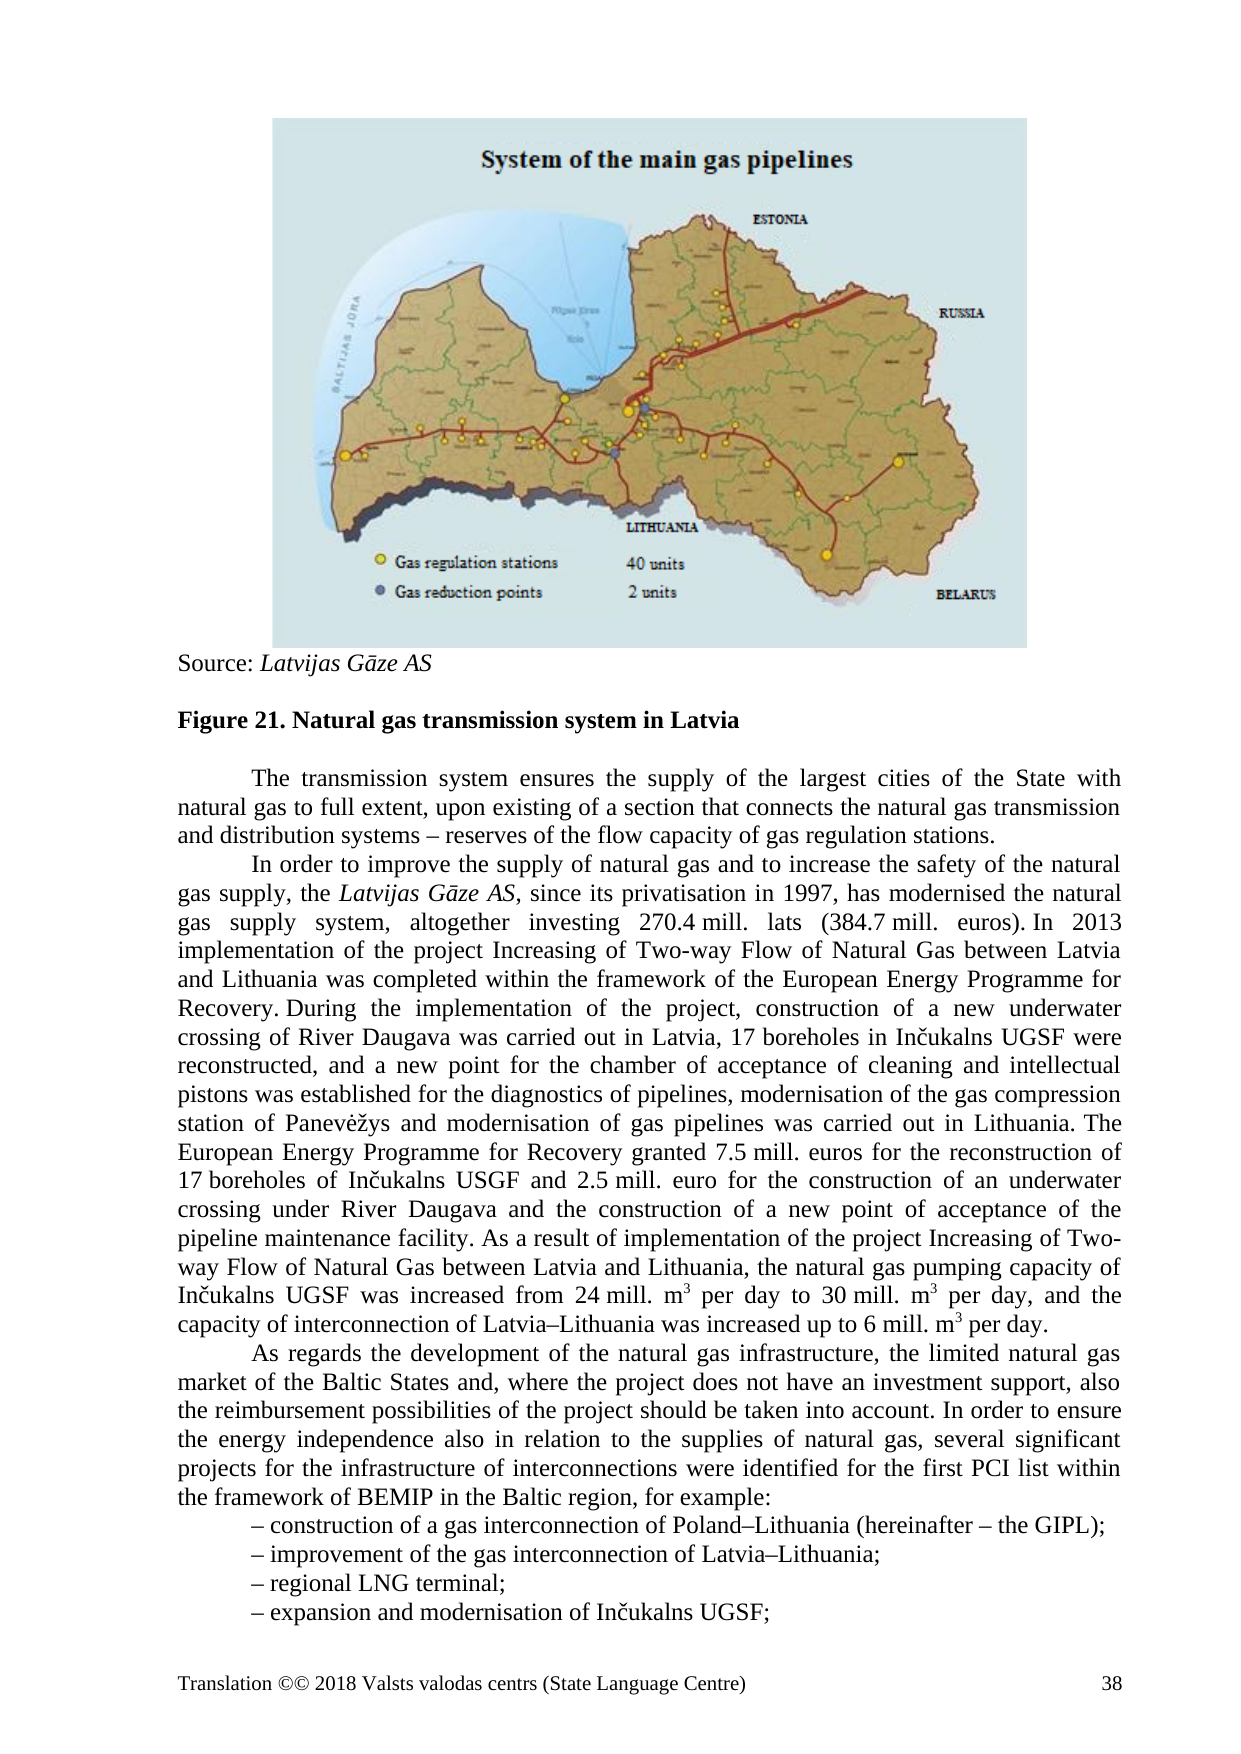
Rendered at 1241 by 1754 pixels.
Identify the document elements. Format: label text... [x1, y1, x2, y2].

text As regards the development of the natural gas infrastructure, the limited natural gas market of the Baltic States and, where the project does not have an investment support, also the reimbursement possibilities of the project should be taken into account. In order to ensure the energy independence also in relation to the supplies of natural gas, several significant projects for the infrastructure of interconnections were identified for the first PCI list within the framework of BEMIP in the Baltic region, for example: [177, 1338, 1122, 1510]
text Figure 21. Natural gas transmission system in Latvia [177, 705, 1122, 734]
text The transmission system ensures the supply of the largest cities of the State with natural gas to full extent, upon existing of a section that connects the natural gas transmission and distribution systems – reserves of the flow capacity of gas regulation stations. [177, 763, 1122, 849]
picture [272, 118, 1027, 648]
text – construction of a gas interconnection of Poland–Lithuania (hereinafter – the GIPL); [177, 1510, 1122, 1539]
text – expansion and modernisation of Inčukalns UGSF; [177, 1597, 1122, 1625]
text In order to improve the supply of natural gas and to increase the safety of the natural gas supply, the Latvijas Gāze AS, since its privatisation in 1997, has modernised the natural gas supply system, altogether investing 270.4 mill. lats (384.7 mill. euros). In 2013 implementation of the project Increasing of Two-way Flow of Natural Gas between Latvia and Lithuania was completed within the framework of the European Energy Programme for Recovery. During the implementation of the project, construction of a new underwater crossing of River Daugava was carried out in Latvia, 17 boreholes in Inčukalns UGSF were reconstructed, and a new point for the chamber of acceptance of cleaning and intellectual pistons was established for the diagnostics of pipelines, modernisation of the gas compression station of Panevėžys and modernisation of gas pipelines was carried out in Lithuania. The European Energy Programme for Recovery granted 7.5 mill. euros for the reconstruction of 17 boreholes of Inčukalns USGF and 2.5 mill. euro for the construction of an underwater crossing under River Daugava and the construction of a new point of acceptance of the pipeline maintenance facility. As a result of implementation of the project Increasing of Two-way Flow of Natural Gas between Latvia and Lithuania, the natural gas pumping capacity of Inčukalns UGSF was increased from 24 mill. m3 per day to 30 mill. m3 per day, and the capacity of interconnection of Latvia–Lithuania was increased up to 6 mill. m3 per day. [177, 849, 1122, 1338]
text – improvement of the gas interconnection of Latvia–Lithuania; [177, 1539, 1122, 1568]
text Source: Latvijas Gāze AS [177, 648, 1122, 677]
text – regional LNG terminal; [177, 1568, 1122, 1597]
